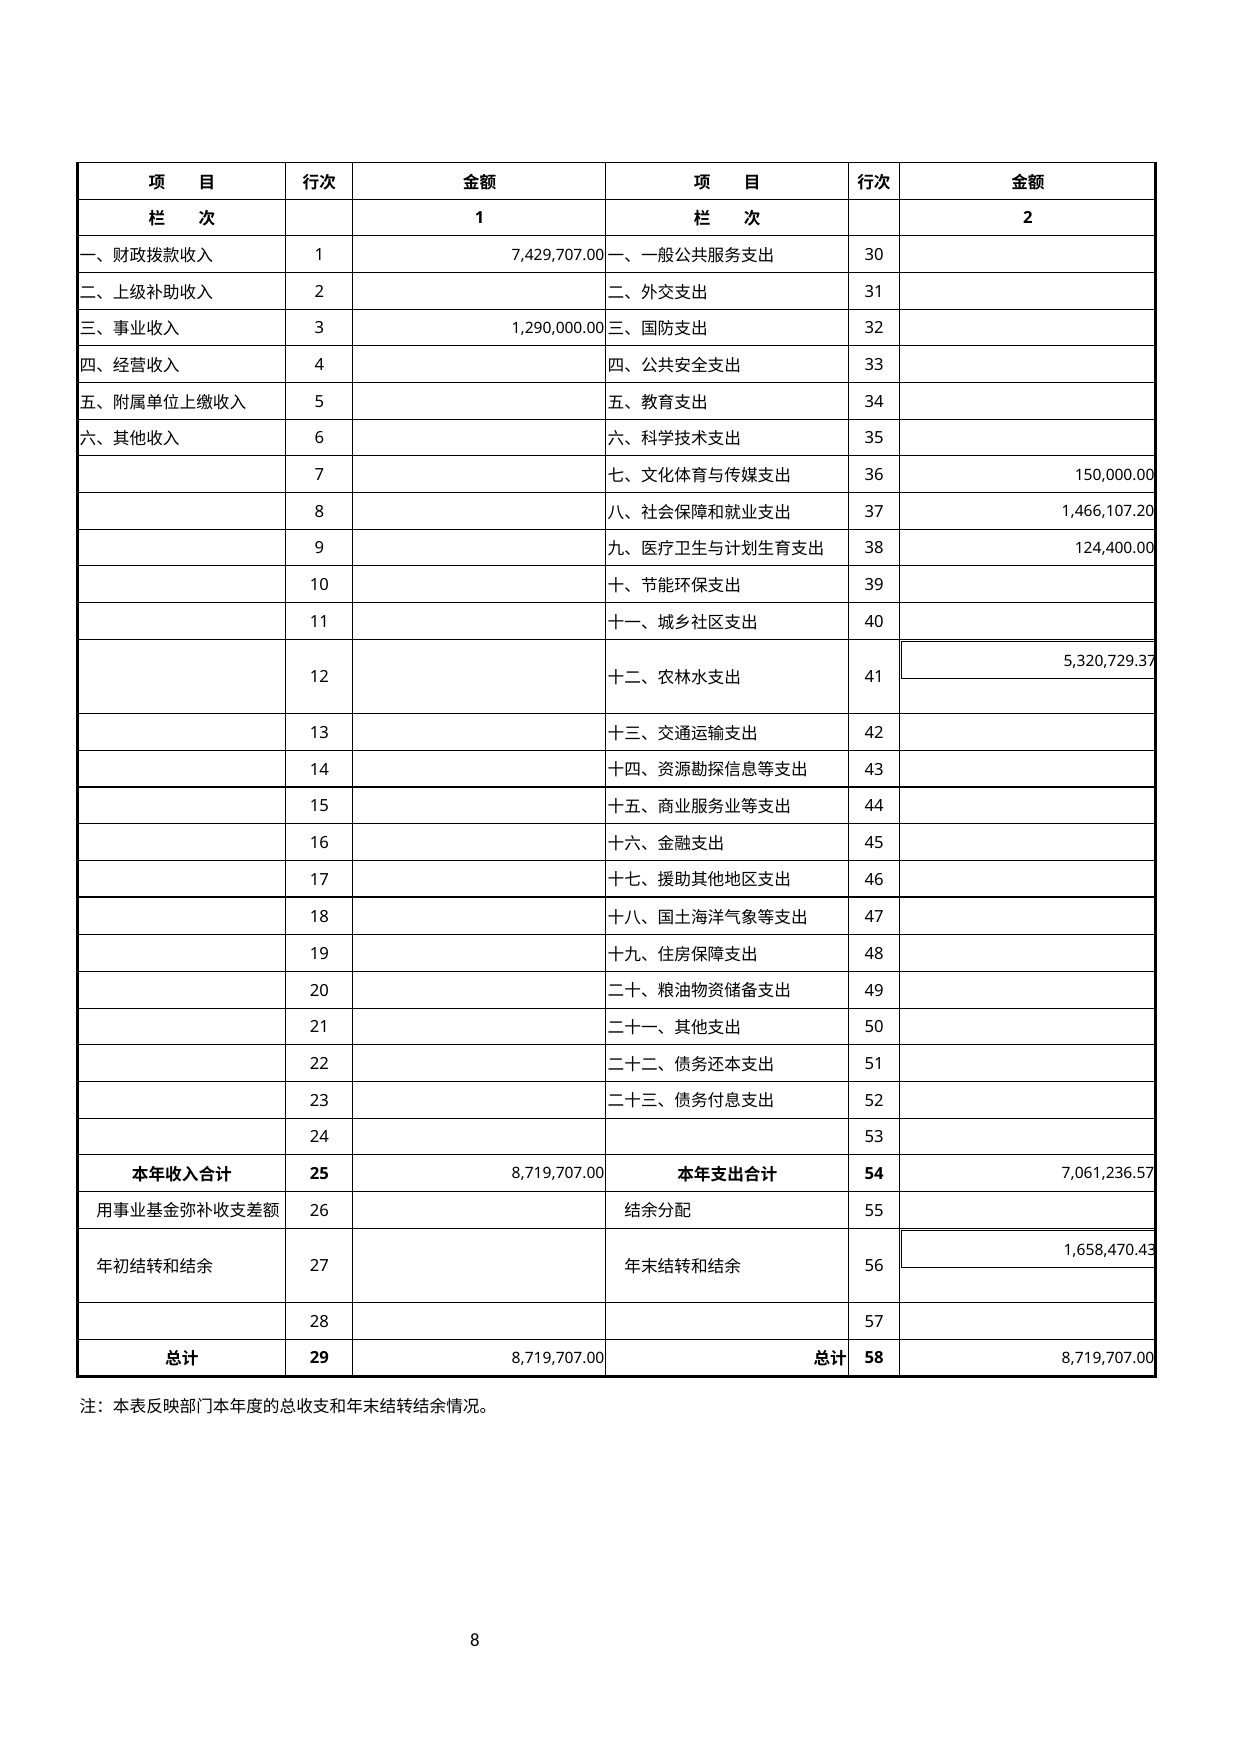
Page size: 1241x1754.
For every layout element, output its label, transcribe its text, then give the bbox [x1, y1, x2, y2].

table_cell [79, 530, 285, 565]
table_cell [900, 751, 1154, 786]
table_cell 十六、金融支出 [606, 824, 848, 860]
table_cell [900, 861, 1154, 896]
table_cell 26 [286, 1192, 352, 1227]
table_cell 十三、交通运输支出 [606, 714, 848, 750]
table_cell 19 [286, 935, 352, 971]
table_cell 三、国防支出 [606, 310, 848, 345]
table_cell [900, 898, 1154, 934]
table_cell [900, 1229, 1154, 1302]
table_cell [353, 346, 605, 382]
table_cell 8,719,707.00 [900, 1340, 1154, 1375]
table_cell 项 目 [606, 163, 848, 199]
table_cell [900, 1303, 1154, 1338]
table_cell [79, 603, 285, 639]
table_cell 十八、国土海洋气象等支出 [606, 898, 848, 934]
table_cell [353, 935, 605, 971]
table_cell [79, 714, 285, 750]
table_cell [900, 640, 1154, 713]
table_cell 二十二、债务还本支出 [606, 1045, 848, 1081]
table_cell 8 [286, 493, 352, 529]
table_cell [79, 1045, 285, 1081]
table_cell 39 [849, 566, 899, 602]
table_cell 7 [286, 456, 352, 492]
table_cell [900, 310, 1154, 345]
table_cell [900, 714, 1154, 750]
table_cell [900, 1009, 1154, 1044]
table_cell [900, 1192, 1154, 1227]
table_cell 41 [849, 640, 899, 713]
table_cell [900, 383, 1154, 419]
table_cell 1,290,000.00 [353, 310, 605, 345]
table_cell 8,719,707.00 [353, 1155, 605, 1191]
table_cell [79, 1119, 285, 1154]
table_cell 8,719,707.00 [353, 1340, 605, 1375]
table_cell 29 [286, 1340, 352, 1375]
table_cell [79, 824, 285, 860]
table_cell 6 [286, 420, 352, 455]
table_cell 36 [849, 456, 899, 492]
table_cell 栏 次 [79, 200, 285, 235]
table_cell 1,466,107.20 [900, 493, 1154, 529]
table_cell [353, 456, 605, 492]
table_cell 18 [286, 898, 352, 934]
table_cell [900, 1045, 1154, 1081]
table_cell 49 [849, 972, 899, 1007]
table_cell 7,429,707.00 [353, 236, 605, 272]
table_cell 44 [849, 788, 899, 823]
table_cell 28 [286, 1303, 352, 1338]
table_cell [79, 456, 285, 492]
table_cell 七、文化体育与传媒支出 [606, 456, 848, 492]
table_cell [353, 273, 605, 309]
table_cell 54 [849, 1155, 899, 1191]
table_cell 57 [849, 1303, 899, 1338]
table_cell [900, 566, 1154, 602]
table_cell 124,400.00 [900, 530, 1154, 565]
table_cell 1 [286, 236, 352, 272]
table_cell [353, 603, 605, 639]
table_cell [900, 788, 1154, 823]
table_cell 四、公共安全支出 [606, 346, 848, 382]
table_cell [353, 383, 605, 419]
table_cell 7,061,236.57 [900, 1155, 1154, 1191]
table_cell 六、其他收入 [79, 420, 285, 455]
table_cell [900, 420, 1154, 455]
table_cell [900, 972, 1154, 1007]
table_cell 24 [286, 1119, 352, 1154]
table_cell 注：本表反映部门本年度的总收支和年末结转结余情况。 [78, 1378, 1156, 1433]
table_cell [79, 493, 285, 529]
table_cell [353, 898, 605, 934]
table_cell [900, 273, 1154, 309]
table_cell 9 [286, 530, 352, 565]
table_cell 17 [286, 861, 352, 896]
table_cell [79, 751, 285, 786]
table_cell 52 [849, 1082, 899, 1117]
table_cell 45 [849, 824, 899, 860]
table_cell 40 [849, 603, 899, 639]
table_cell 十二、农林水支出 [606, 640, 848, 713]
table_cell 九、医疗卫生与计划生育支出 [606, 530, 848, 565]
table_cell 50 [849, 1009, 899, 1044]
table_cell [353, 824, 605, 860]
table_cell 总计 [606, 1340, 848, 1375]
table_cell [900, 346, 1154, 382]
table_cell 22 [286, 1045, 352, 1081]
table_cell [79, 788, 285, 823]
table_cell 31 [849, 273, 899, 309]
table_cell 33 [849, 346, 899, 382]
table_cell 30 [849, 236, 899, 272]
table_cell 34 [849, 383, 899, 419]
table_cell [353, 714, 605, 750]
table_cell [353, 751, 605, 786]
table_cell 二、外交支出 [606, 273, 848, 309]
table_cell [79, 935, 285, 971]
table_cell 行次 [849, 163, 899, 199]
table_cell [849, 200, 899, 235]
table_cell 十九、住房保障支出 [606, 935, 848, 971]
table_cell 46 [849, 861, 899, 896]
table_cell 3 [286, 310, 352, 345]
table_cell 42 [849, 714, 899, 750]
table_cell [353, 972, 605, 1007]
table_cell 三、事业收入 [79, 310, 285, 345]
table_cell [353, 493, 605, 529]
table_cell [900, 824, 1154, 860]
table_cell 4 [286, 346, 352, 382]
table_cell 本年收入合计 [79, 1155, 285, 1191]
table_cell [900, 1082, 1154, 1117]
table_cell [353, 1303, 605, 1338]
table_cell [79, 1009, 285, 1044]
table_cell 结余分配 [606, 1192, 848, 1227]
table_cell 二、上级补助收入 [79, 273, 285, 309]
table_cell [353, 1119, 605, 1154]
table_cell 55 [849, 1192, 899, 1227]
table_cell [353, 1082, 605, 1117]
table_cell [900, 603, 1154, 639]
table_cell 行次 [286, 163, 352, 199]
table_cell [286, 200, 352, 235]
table_cell 12 [286, 640, 352, 713]
table_cell [353, 1045, 605, 1081]
table_cell 十、节能环保支出 [606, 566, 848, 602]
table_cell [900, 236, 1154, 272]
table_cell 37 [849, 493, 899, 529]
table_cell [79, 861, 285, 896]
table_cell 十五、商业服务业等支出 [606, 788, 848, 823]
table_cell 项 目 [79, 163, 285, 199]
table_cell [900, 935, 1154, 971]
table_cell 年末结转和结余 [606, 1229, 848, 1302]
table_cell 金额 [353, 163, 605, 199]
table_cell 栏 次 [606, 200, 848, 235]
table_cell [606, 1303, 848, 1338]
table_cell 总计 [79, 1340, 285, 1375]
table_cell 十四、资源勘探信息等支出 [606, 751, 848, 786]
table_cell 53 [849, 1119, 899, 1154]
table_cell 51 [849, 1045, 899, 1081]
table_cell [353, 1229, 605, 1302]
table_cell 五、教育支出 [606, 383, 848, 419]
table_cell 13 [286, 714, 352, 750]
table_cell 5 [286, 383, 352, 419]
table_cell 58 [849, 1340, 899, 1375]
table_cell [79, 1082, 285, 1117]
table_cell 一、一般公共服务支出 [606, 236, 848, 272]
table_cell 2 [900, 200, 1154, 235]
table_cell 48 [849, 935, 899, 971]
table_cell 1 [353, 200, 605, 235]
table_cell 11 [286, 603, 352, 639]
table_cell [353, 566, 605, 602]
table_cell 21 [286, 1009, 352, 1044]
table_cell 25 [286, 1155, 352, 1191]
table_cell 金额 [900, 163, 1154, 199]
table_cell 56 [849, 1229, 899, 1302]
table_cell 10 [286, 566, 352, 602]
table_cell 五、附属单位上缴收入 [79, 383, 285, 419]
table_cell 47 [849, 898, 899, 934]
table_cell [606, 1119, 848, 1154]
table_cell 14 [286, 751, 352, 786]
table_cell 十七、援助其他地区支出 [606, 861, 848, 896]
table_cell 十一、城乡社区支出 [606, 603, 848, 639]
table_cell [353, 1009, 605, 1044]
table_cell 16 [286, 824, 352, 860]
table_cell 六、科学技术支出 [606, 420, 848, 455]
table_cell 二十、粮油物资储备支出 [606, 972, 848, 1007]
table_cell [79, 1303, 285, 1338]
table_cell 35 [849, 420, 899, 455]
table_cell 20 [286, 972, 352, 1007]
table_cell 二十一、其他支出 [606, 1009, 848, 1044]
table_cell 二十三、债务付息支出 [606, 1082, 848, 1117]
table_cell 38 [849, 530, 899, 565]
table_cell [353, 788, 605, 823]
table_cell [353, 1192, 605, 1227]
table_cell [353, 861, 605, 896]
table_cell [79, 972, 285, 1007]
table_cell 年初结转和结余 [79, 1229, 285, 1302]
table_cell [353, 420, 605, 455]
table_cell [79, 898, 285, 934]
table_cell [900, 1119, 1154, 1154]
table_cell 43 [849, 751, 899, 786]
table_cell 32 [849, 310, 899, 345]
table_cell 用事业基金弥补收支差额 [79, 1192, 285, 1227]
table_cell 2 [286, 273, 352, 309]
table_cell 一、财政拨款收入 [79, 236, 285, 272]
table_cell 27 [286, 1229, 352, 1302]
table_cell 本年支出合计 [606, 1155, 848, 1191]
table_cell [79, 640, 285, 713]
table_cell 四、经营收入 [79, 346, 285, 382]
table_cell 23 [286, 1082, 352, 1117]
table_cell [353, 530, 605, 565]
table_cell [353, 640, 605, 713]
table_cell [79, 566, 285, 602]
table_cell 15 [286, 788, 352, 823]
table_cell 八、社会保障和就业支出 [606, 493, 848, 529]
table_cell 150,000.00 [900, 456, 1154, 492]
